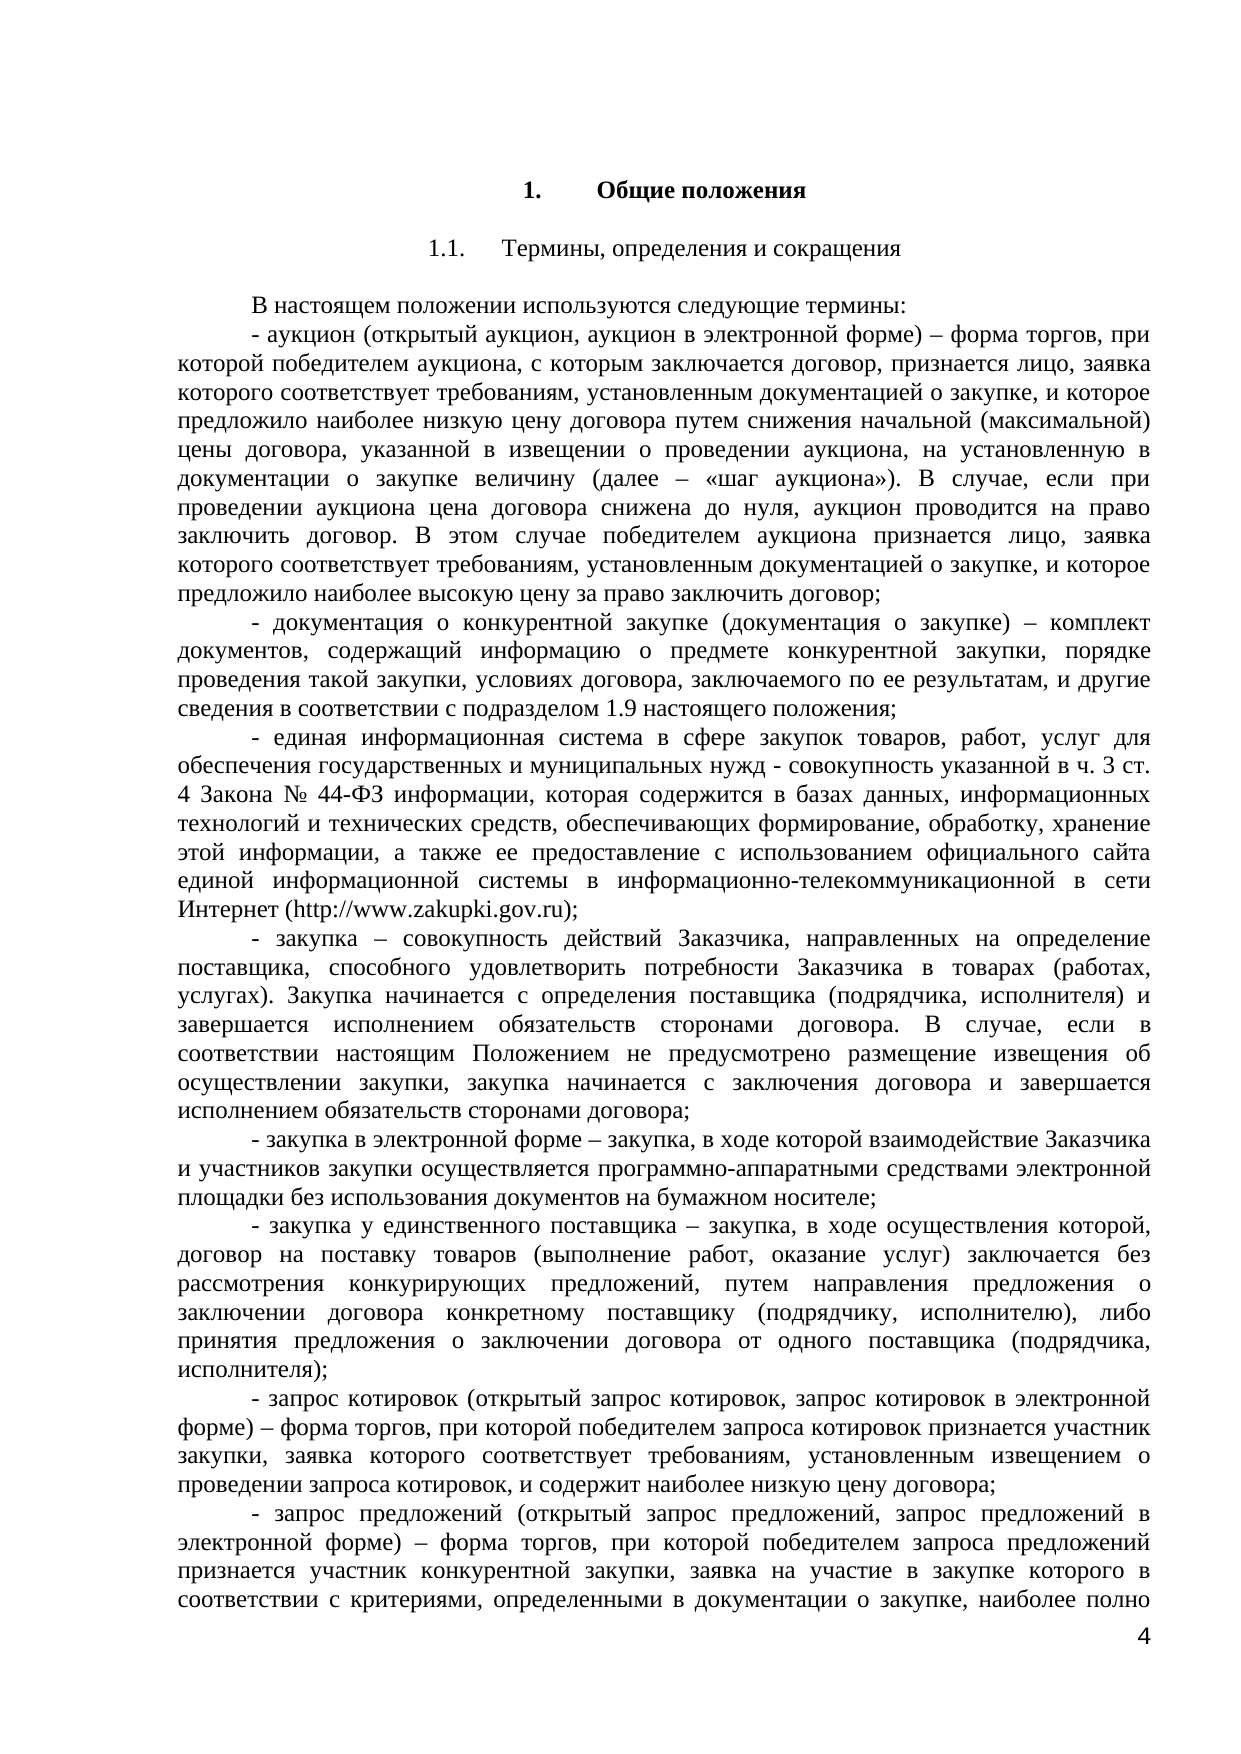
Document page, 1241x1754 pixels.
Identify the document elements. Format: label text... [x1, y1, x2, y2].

text - закупка у единственного поставщика – закупка, в ходе осуществления которой, договор на поставку товаров (выполнение работ, оказание услуг) заключается без рассмотрения конкурирующих предложений, путем направления предложения о заключении договора конкретному поставщику (подрядчику, исполнителю), либо принятия предложения о заключении договора от одного поставщика (подрядчика, исполнителя); [177, 1211, 1152, 1383]
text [177, 1498, 1152, 1613]
text - аукцион (открытый аукцион, аукцион в электронной форме) – форма торгов, при которой победителем аукциона, с которым заключается договор, признается лицо, заявка которого соответствует требованиям, установленным документацией о закупке, и которое предложило наиболее низкую цену договора путем снижения начальной (максимальной) цены договора, указанной в извещении о проведении аукциона, на установленную в документации о закупке величину (далее – «шаг аукциона»). В случае, если при проведении аукциона цена договора снижена до нуля, аукцион проводится на право заключить договор. В этом случае победителем аукциона признается лицо, заявка которого соответствует требованиям, установленным документацией о закупке, и которое предложило наиболее высокую цену за право заключить договор; [177, 319, 1152, 607]
text - документация о конкурентной закупке (документация о закупке) – комплект документов, содержащий информацию о предмете конкурентной закупки, порядке проведения такой закупки, условиях договора, заключаемого по ее результатам, и другие сведения в соответствии с подразделом 1.9 настоящего положения; [177, 607, 1152, 722]
text 1.1. Термины, определения и сокращения [177, 233, 1152, 262]
text 1. Общие положения [177, 176, 1152, 204]
text - закупка в электронной форме – закупка, в ходе которой взаимодействие Заказчика и участников закупки осуществляется программно-аппаратными средствами электронной площадки без использования документов на бумажном носителе; [177, 1124, 1152, 1211]
text В настоящем положении используются следующие термины: [177, 291, 1152, 319]
text - запрос котировок (открытый запрос котировок, запрос котировок в электронной форме) – форма торгов, при которой победителем запроса котировок признается участник закупки, заявка которого соответствует требованиям, установленным извещением о проведении запроса котировок, и содержит наиболее низкую цену договора; [177, 1383, 1152, 1498]
text - единая информационная система в сфере закупок товаров, работ, услуг для обеспечения государственных и муниципальных нужд - совокупность указанной в ч. 3 ст. 4 Закона № 44-ФЗ информации, которая содержится в базах данных, информационных технологий и технических средств, обеспечивающих формирование, обработку, хранение этой информации, а также ее предоставление с использованием официального сайта единой информационной системы в информационно-телекоммуникационной в сети Интернет (http://www.zakupki.gov.ru); [177, 722, 1152, 923]
text - закупка – совокупность действий Заказчика, направленных на определение поставщика, способного удовлетворить потребности Заказчика в товарах (работах, услугах). Закупка начинается с определения поставщика (подрядчика, исполнителя) и завершается исполнением обязательств сторонами договора. В случае, если в соответствии настоящим Положением не предусмотрено размещение извещения об осуществлении закупки, закупка начинается с заключения договора и завершается исполнением обязательств сторонами договора; [177, 923, 1152, 1124]
